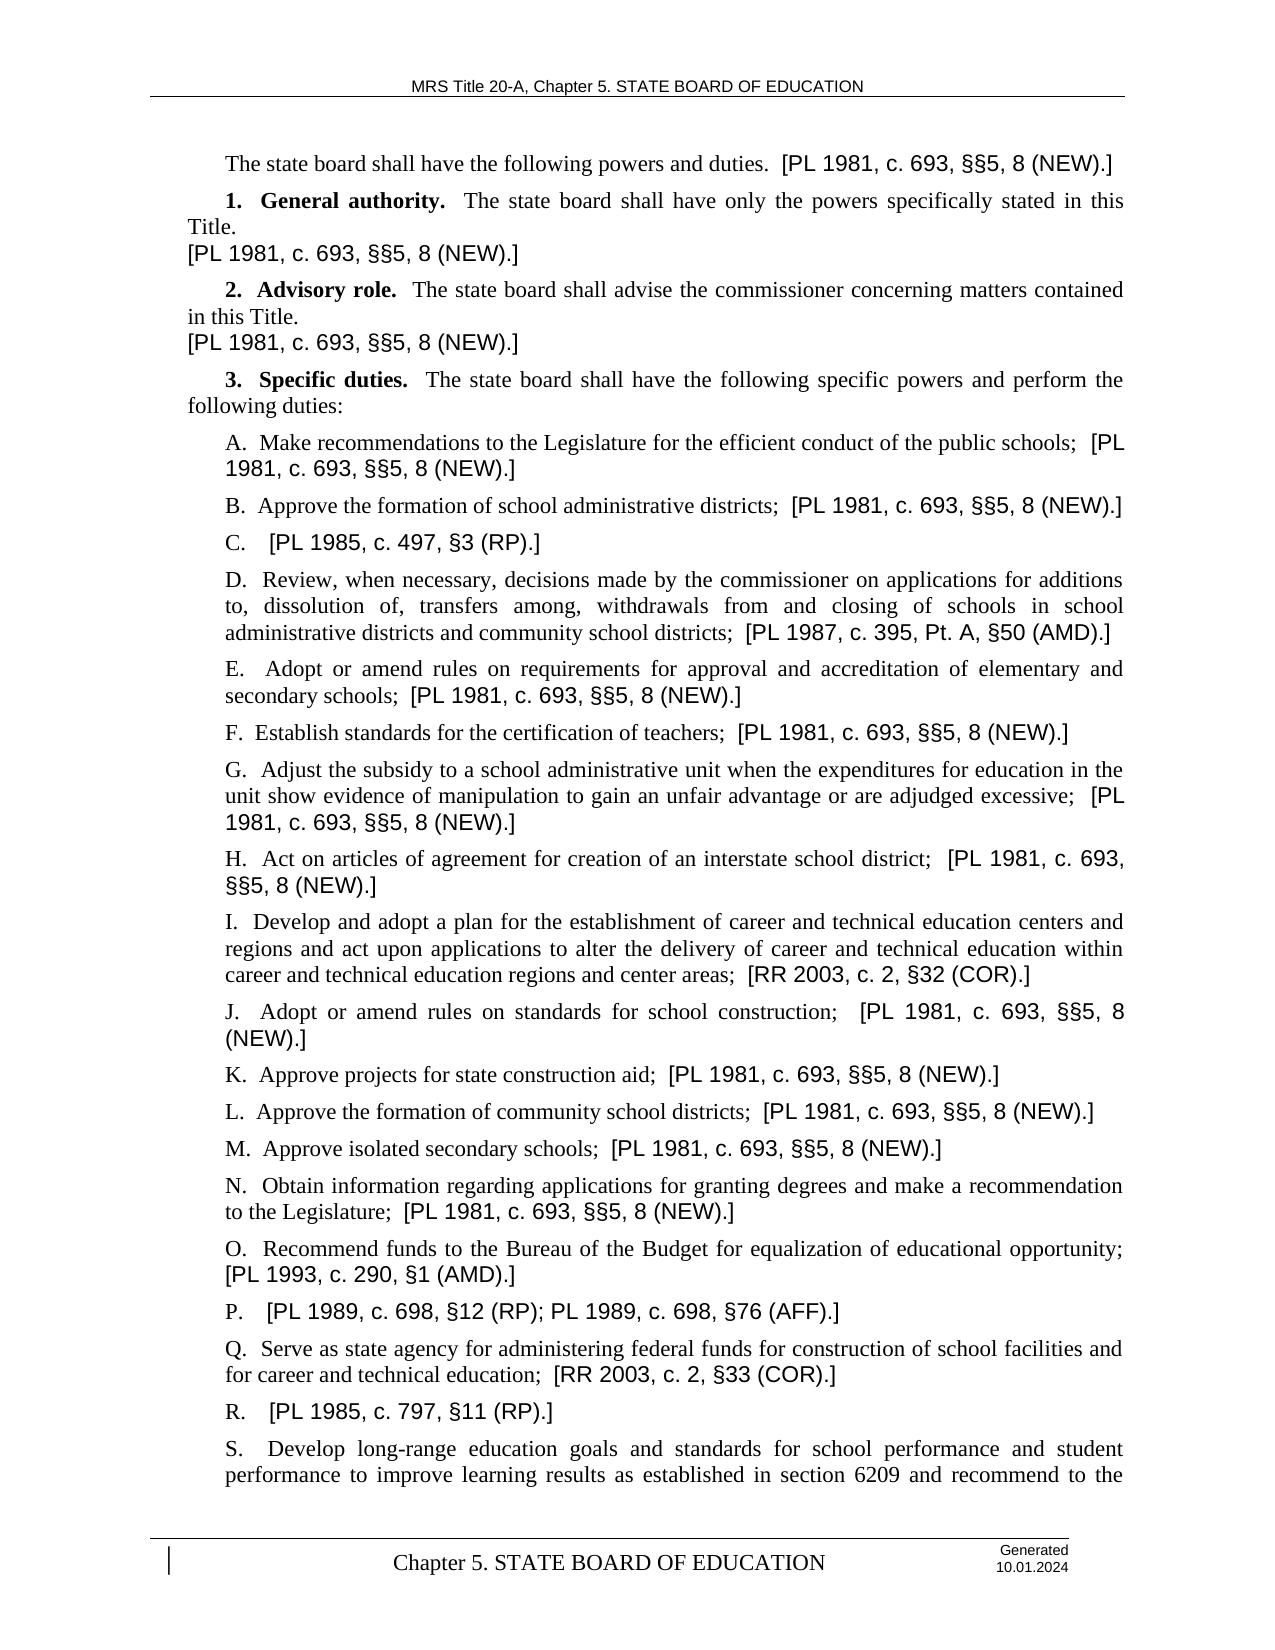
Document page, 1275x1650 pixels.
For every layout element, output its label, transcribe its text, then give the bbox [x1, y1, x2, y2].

text M. Approve isolated secondary schools; [PL 1981, c. 693, §§5, 8 (NEW).] [225, 1135, 1125, 1161]
text K. Approve projects for state construction aid; [PL 1981, c. 693, §§5, 8 (NEW).] [225, 1061, 1125, 1088]
text A. Make recommendations to the Legislature for the efficient conduct of the public schools; [PL 1981, c. 693, §§5, 8 (NEW).] [225, 429, 1125, 482]
text [PL 1981, c. 693, §§5, 8 (NEW).] [187, 239, 1125, 266]
text C. [PL 1985, c. 497, §3 (RP).] [225, 529, 1125, 556]
text B. Approve the formation of school administrative districts; [PL 1981, c. 693, §§5, 8 (NEW).] [225, 492, 1125, 519]
text L. Approve the formation of community school districts; [PL 1981, c. 693, §§5, 8 (NEW).] [225, 1098, 1125, 1124]
text D. Review, when necessary, decisions made by the commissioner on applications for additions to, dissolution of, transfers among, withdrawals from and closing of schools in school administrative districts and community school districts; [PL 1987, c. 395, Pt. A, §50 (AMD).] [225, 566, 1125, 645]
text I. Develop and adopt a plan for the establishment of career and technical education centers and regions and act upon applications to alter the delivery of career and technical education within career and technical education regions and center areas; [RR 2003, c. 2, §32 (COR).] [225, 908, 1125, 988]
text G. Adjust the subsidy to a school administrative unit when the expenditures for education in the unit show evidence of manipulation to gain an unfair advantage or are adjudged excessive; [PL 1981, c. 693, §§5, 8 (NEW).] [225, 756, 1125, 835]
text The state board shall have the following powers and duties. [PL 1981, c. 693, §§5, 8 (NEW).] [187, 150, 1125, 176]
text 3. Specific duties. The state board shall have the following specific powers and perform the following duties: [187, 366, 1125, 418]
text N. Obtain information regarding applications for granting degrees and make a recommendation to the Legislature; [PL 1981, c. 693, §§5, 8 (NEW).] [225, 1172, 1125, 1225]
text J. Adopt or amend rules on standards for school construction; [PL 1981, c. 693, §§5, 8 (NEW).] [225, 998, 1125, 1051]
text 2. Advisory role. The state board shall advise the commissioner concerning matters contained in this Title. [187, 276, 1125, 329]
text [225, 1435, 1125, 1488]
text R. [PL 1985, c. 797, §11 (RP).] [225, 1398, 1125, 1425]
text F. Establish standards for the certification of teachers; [PL 1981, c. 693, §§5, 8 (NEW).] [225, 719, 1125, 745]
text P. [PL 1989, c. 698, §12 (RP); PL 1989, c. 698, §76 (AFF).] [225, 1298, 1125, 1325]
text O. Recommend funds to the Bureau of the Budget for equalization of educational opportunity; [PL 1993, c. 290, §1 (AMD).] [225, 1235, 1125, 1288]
text Q. Serve as state agency for administering federal funds for construction of school facilities and for career and technical education; [RR 2003, c. 2, §33 (COR).] [225, 1335, 1125, 1388]
text 1. General authority. The state board shall have only the powers specifically stated in this Title. [187, 187, 1125, 239]
text E. Adopt or amend rules on requirements for approval and accreditation of elementary and secondary schools; [PL 1981, c. 693, §§5, 8 (NEW).] [225, 656, 1125, 708]
text [PL 1981, c. 693, §§5, 8 (NEW).] [187, 329, 1125, 355]
text H. Act on articles of agreement for creation of an interstate school district; [PL 1981, c. 693, §§5, 8 (NEW).] [225, 845, 1125, 898]
